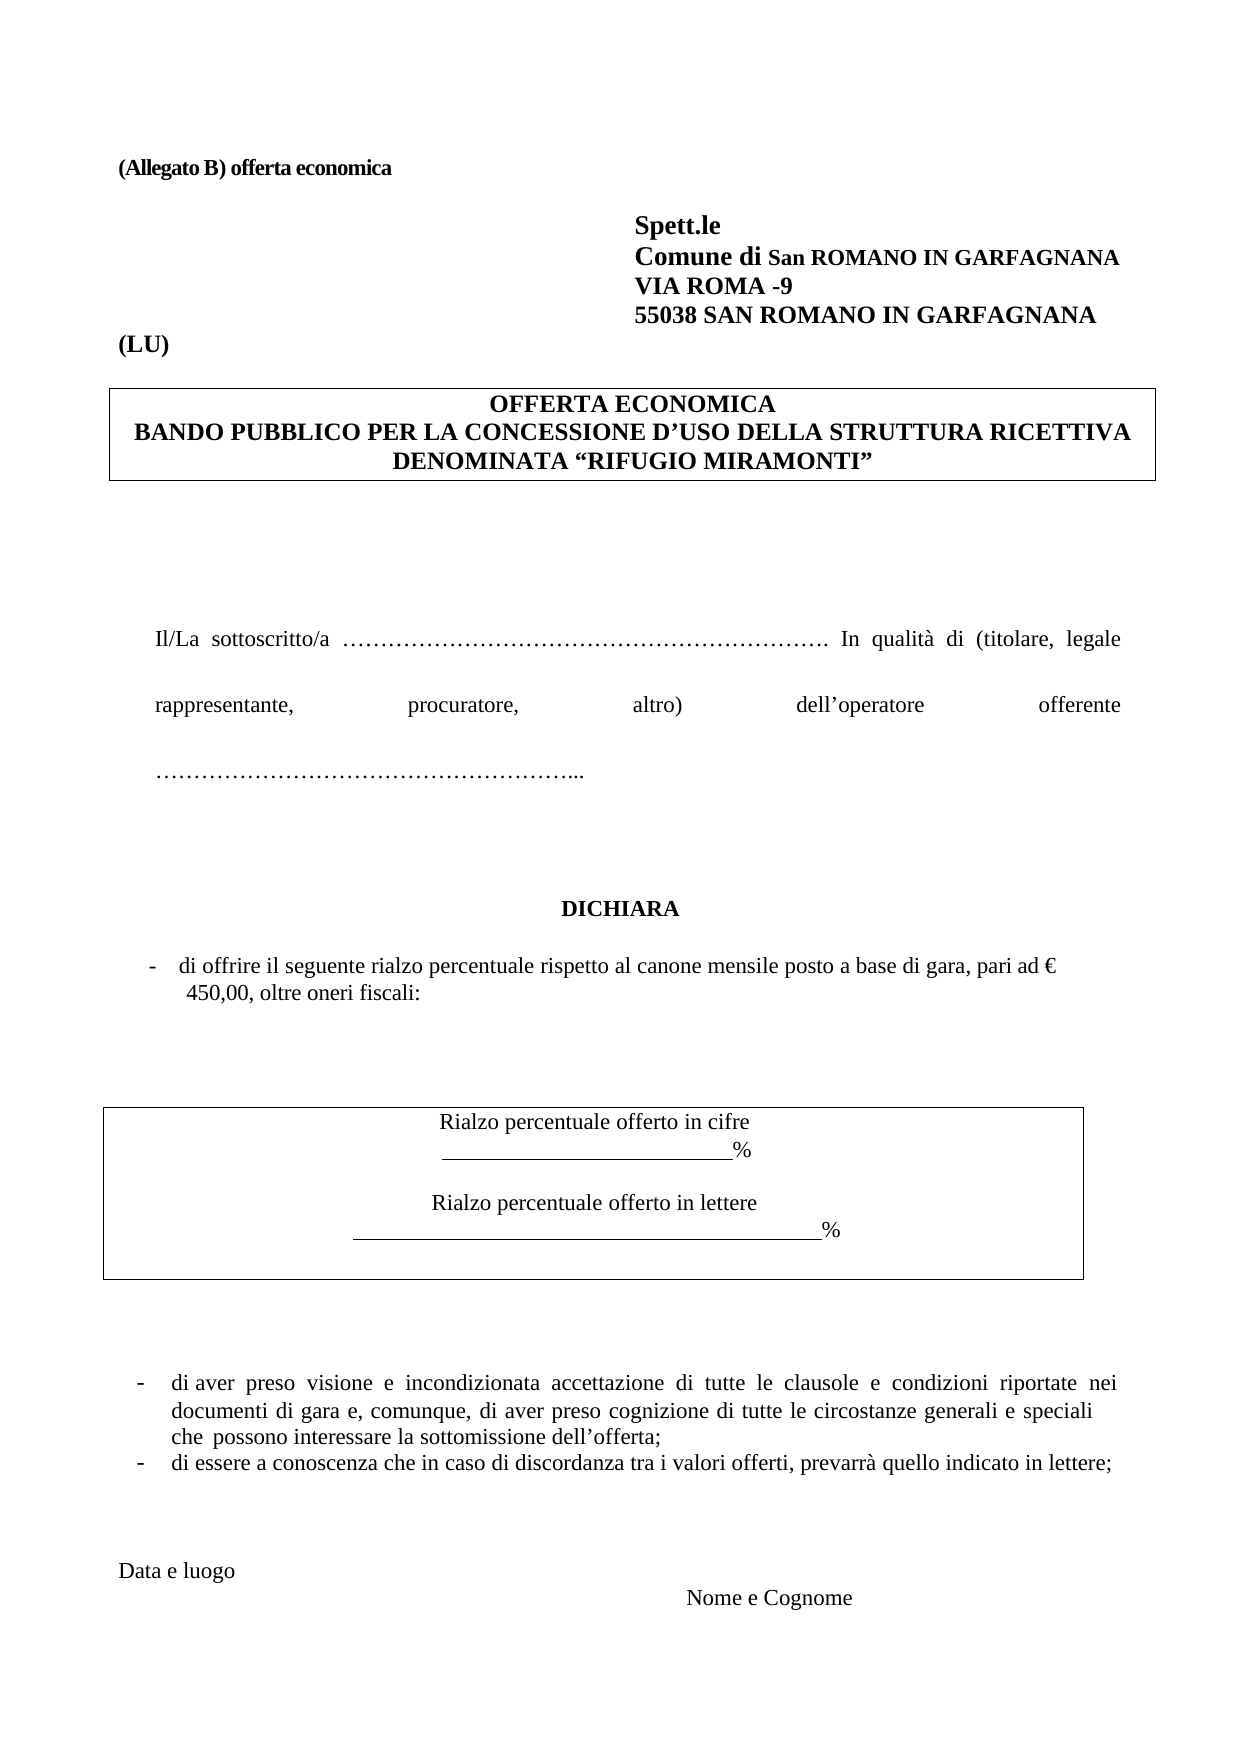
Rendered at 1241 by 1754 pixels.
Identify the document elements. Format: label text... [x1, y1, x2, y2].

title DICHIARA [118, 895, 1122, 921]
list di aver preso visione e incondizionata accettazione di tutte le clausole e condizioni riportate nei [133, 1368, 1122, 1397]
list Comune di San ROMANO IN GARFAGNANA [118, 240, 1122, 271]
list di offrire il seguente rialzo percentuale rispetto al canone mensile posto a base di gara, pari ad € 450,00, oltre oneri fiscali: [149, 952, 1122, 1005]
list di essere a conoscenza che in caso di discordanza tra i valori offerti, prevarrà quello indicato in lettere; [133, 1449, 1122, 1478]
title Il/La sottoscritto/a ………………………………………………………. In qualità di (titolare, legale rappresentante, procuratore, altro) dell’operatore offerente ………………………………………………... [155, 625, 1122, 783]
title (Allegato B) offerta economica [118, 154, 1122, 180]
text documenti di gara e, comunque, di aver preso cognizione di tutte le circostanze generali e speciali che possono interessare la sottomissione dell’offerta; [171, 1397, 1094, 1449]
list 55038 SAN ROMANO IN GARFAGNANA (LU) [118, 300, 1122, 358]
list Spett.le [118, 209, 1122, 240]
subtitle Data e luogo [118, 1557, 853, 1584]
list VIA ROMA -9 [118, 271, 1122, 300]
subtitle Nome e Cognome [118, 1584, 853, 1610]
